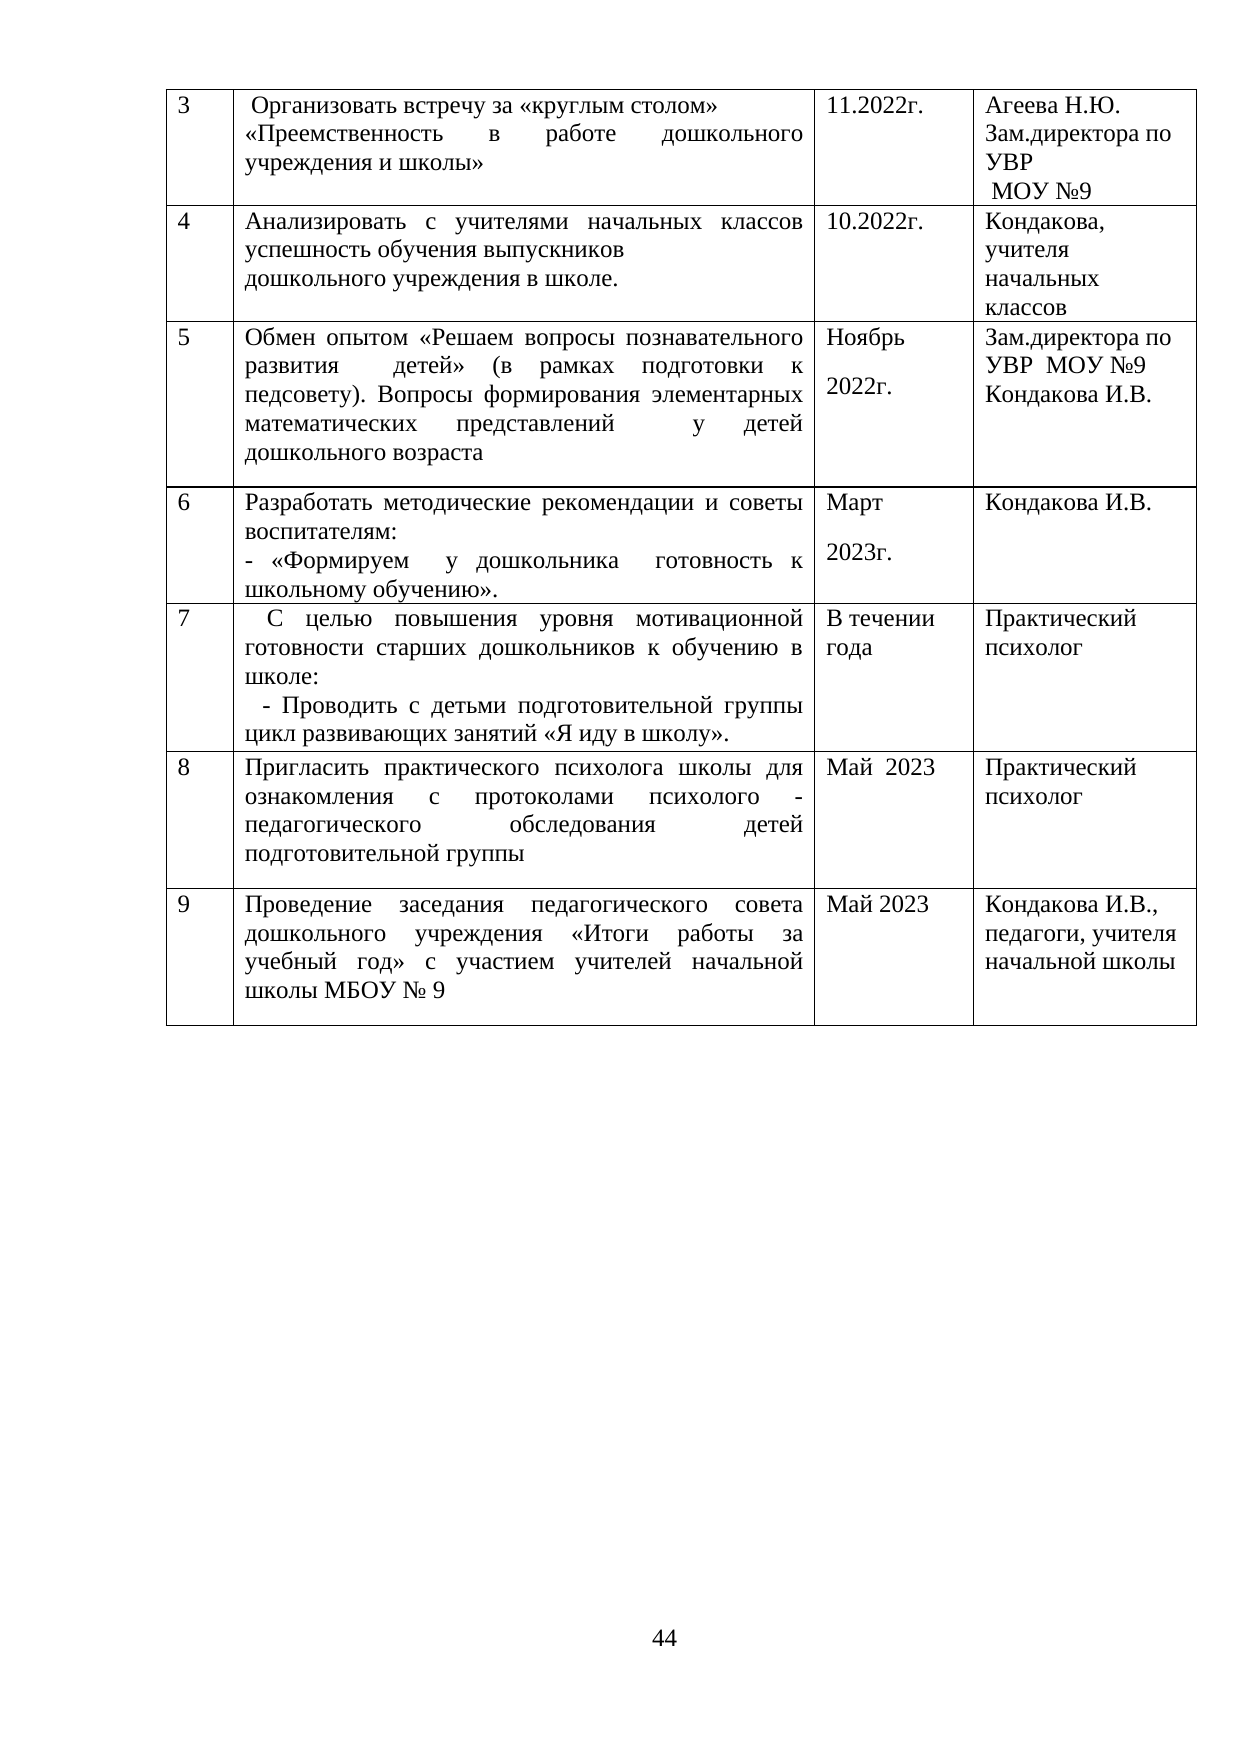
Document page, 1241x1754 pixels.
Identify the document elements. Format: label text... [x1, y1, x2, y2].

table_cell Зам.директора по УВР МОУ №9 Кондакова И.В. [974, 322, 1196, 486]
table_cell Май 2023 [815, 889, 973, 1025]
table_cell Март 2023г. [815, 488, 973, 602]
table_cell 6 [167, 488, 233, 602]
table_cell Агеева Н.Ю. Зам.директора по УВР МОУ №9 [974, 90, 1196, 205]
table_cell 11.2022г. [815, 90, 973, 205]
table_cell Разработать методические рекомендации и советы воспитателям: - «Формируем у дошкольника готовность к школьному обучению». [234, 488, 814, 602]
table_cell Организовать встречу за «круглым столом» «Преемственность в работе дошкольного учреждения и школы» [234, 90, 814, 205]
table_cell 4 [167, 206, 233, 321]
table_cell 9 [167, 889, 233, 1025]
table_cell Практический психолог [974, 752, 1196, 888]
table_cell 3 [167, 90, 233, 205]
table_cell Обмен опытом «Решаем вопросы познавательного развития детей» (в рамках подготовки к педсовету). Вопросы формирования элементарных математических представлений у детей дошкольного возраста [234, 322, 814, 486]
table_cell Кондакова, учителя начальных классов [974, 206, 1196, 321]
table_cell Кондакова И.В. [974, 488, 1196, 602]
table_cell Практический психолог [974, 604, 1196, 751]
table_cell Пригласить практического психолога школы для ознакомления с протоколами психолого - педагогического обследования детей подготовительной группы [234, 752, 814, 888]
table_cell 5 [167, 322, 233, 486]
table_cell 8 [167, 752, 233, 888]
table_cell В течении года [815, 604, 973, 751]
table_cell Проведение заседания педагогического совета дошкольного учреждения «Итоги работы за учебный год» с участием учителей начальной школы МБОУ № 9 [234, 889, 814, 1025]
table_cell Ноябрь 2022г. [815, 322, 973, 486]
table_cell Май 2023 [815, 752, 973, 888]
table_cell Анализировать с учителями начальных классов успешность обучения выпускников дошкольного учреждения в школе. [234, 206, 814, 321]
table_cell С целью повышения уровня мотивационной готовности старших дошкольников к обучению в школе: - Проводить с детьми подготовительной группы цикл развивающих занятий «Я иду в школу». [234, 604, 814, 751]
table_cell Кондакова И.В., педагоги, учителя начальной школы [974, 889, 1196, 1025]
table_cell 7 [167, 604, 233, 751]
table_cell 10.2022г. [815, 206, 973, 321]
